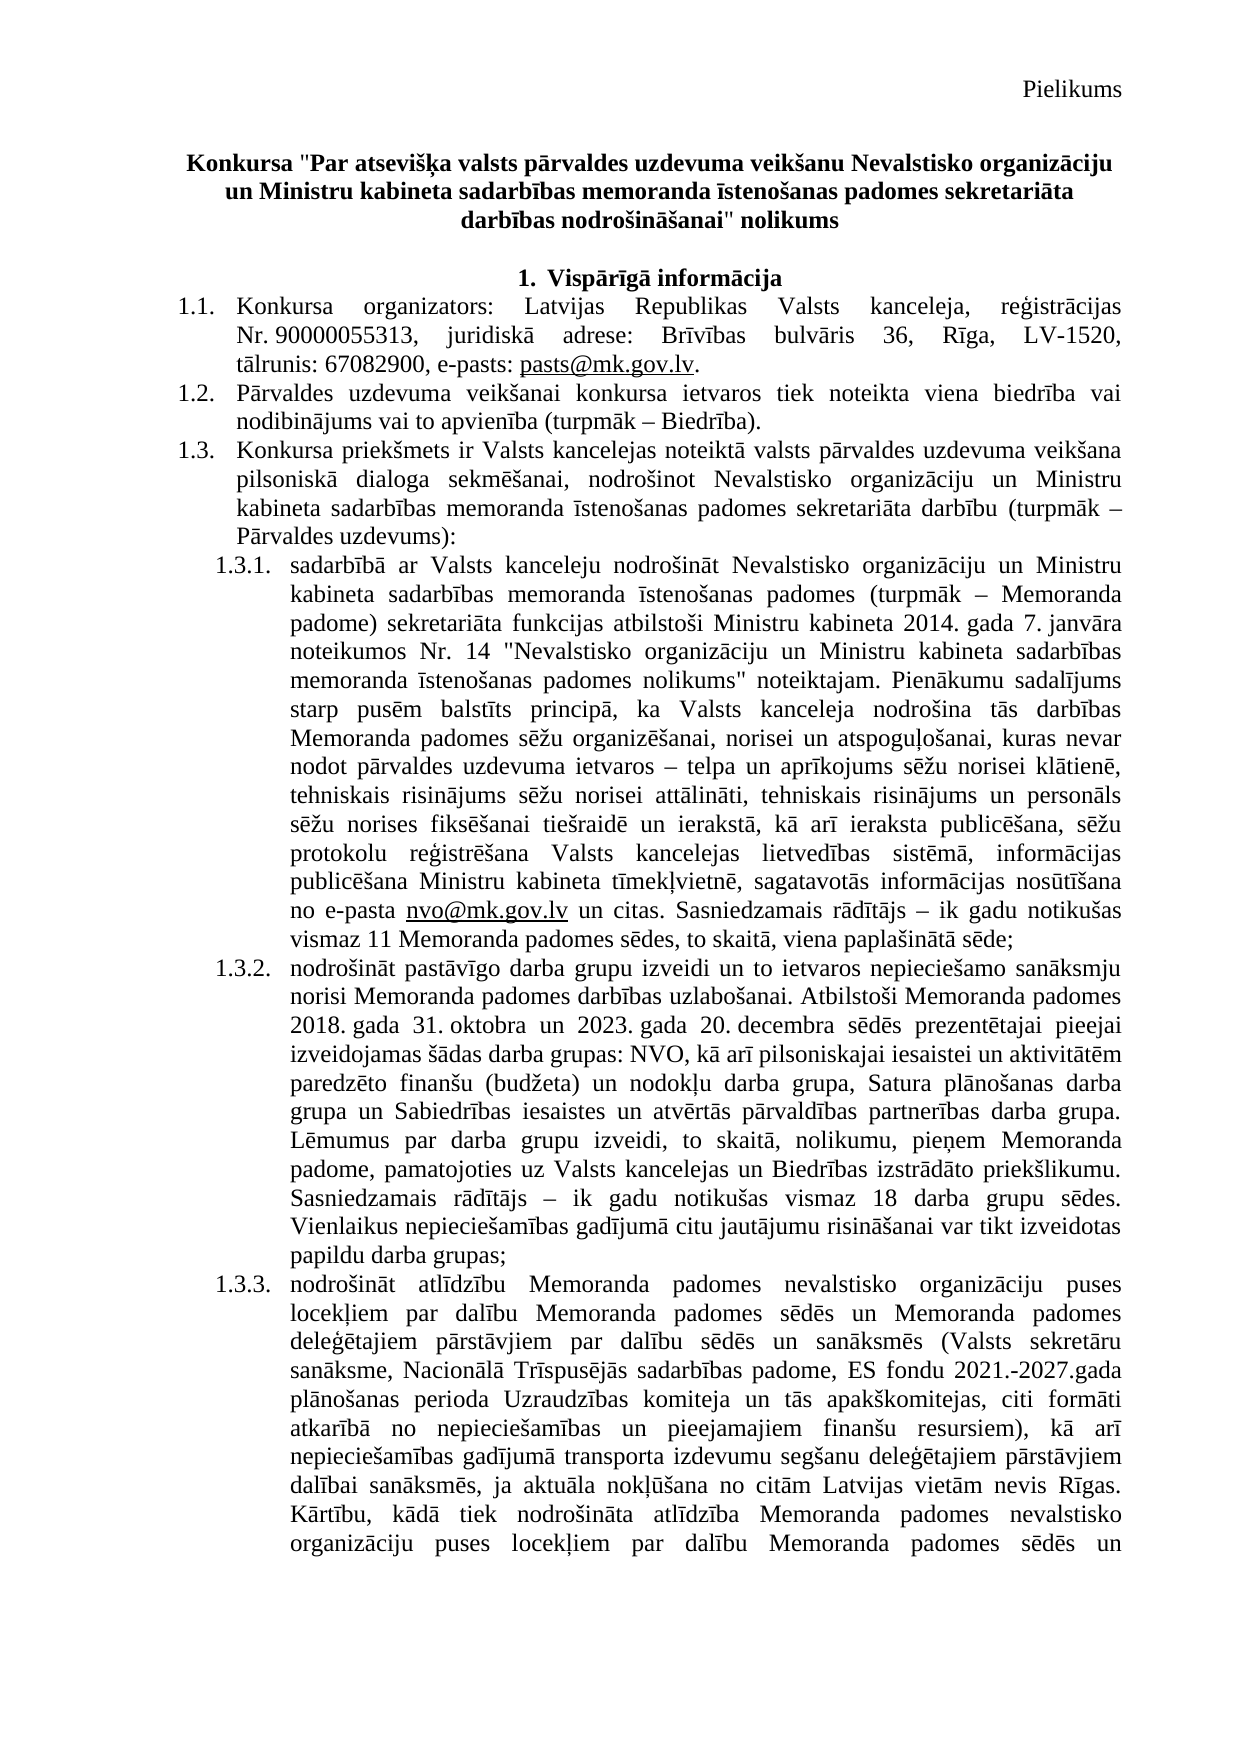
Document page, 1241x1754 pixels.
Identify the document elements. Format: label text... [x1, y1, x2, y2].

list Konkursa organizators: Latvijas Republikas Valsts kanceleja, reģistrācijas Nr. 90000055313, juridiskā adrese: Brīvības bulvāris 36, Rīga, LV-1520, tālrunis: 67082900, e-pasts: pasts@mk.gov.lv. [177, 291, 1122, 378]
text Konkursa "Par atsevišķa valsts pārvaldes uzdevuma veikšanu Nevalstisko organizāciju un Ministru kabineta sadarbības memoranda īstenošanas padomes sekretariāta darbības nodrošināšanai" nolikums [177, 148, 1122, 234]
list sadarbībā ar Valsts kanceleju nodrošināt Nevalstisko organizāciju un Ministru kabineta sadarbības memoranda īstenošanas padomes (turpmāk – Memoranda padome) sekretariāta funkcijas atbilstoši Ministru kabineta 2014. gada 7. janvāra noteikumos Nr. 14 "Nevalstisko organizāciju un Ministru kabineta sadarbības memoranda īstenošanas padomes nolikums" noteiktajam. Pienākumu sadalījums starp pusēm balstīts principā, ka Valsts kanceleja nodrošina tās darbības Memoranda padomes sēžu organizēšanai, norisei un atspoguļošanai, kuras nevar nodot pārvaldes uzdevuma ietvaros – telpa un aprīkojums sēžu norisei klātienē, tehniskais risinājums sēžu norisei attālināti, tehniskais risinājums un personāls sēžu norises fiksēšanai tiešraidē un ierakstā, kā arī ieraksta publicēšana, sēžu protokolu reģistrēšana Valsts kancelejas lietvedības sistēmā, informācijas publicēšana Ministru kabineta tīmekļvietnē, sagatavotās informācijas nosūtīšana no e-pasta nvo@mk.gov.lv un citas. Sasniedzamais rādītājs – ik gadu notikušas vismaz 11 Memoranda padomes sēdes, to skaitā, viena paplašinātā sēde; [215, 550, 1122, 953]
list nodrošināt pastāvīgo darba grupu izveidi un to ietvaros nepieciešamo sanāksmju norisi Memoranda padomes darbības uzlabošanai. Atbilstoši Memoranda padomes 2018. gada 31. oktobra un 2023. gada 20. decembra sēdēs prezentētajai pieejai izveidojamas šādas darba grupas: NVO, kā arī pilsoniskajai iesaistei un aktivitātēm paredzēto finanšu (budžeta) un nodokļu darba grupa, Satura plānošanas darba grupa un Sabiedrības iesaistes un atvērtās pārvaldības partnerības darba grupa. Lēmumus par darba grupu izveidi, to skaitā, nolikumu, pieņem Memoranda padome, pamatojoties uz Valsts kancelejas un Biedrības izstrādāto priekšlikumu. Sasniedzamais rādītājs – ik gadu notikušas vismaz 18 darba grupu sēdes. Vienlaikus nepieciešamības gadījumā citu jautājumu risināšanai var tikt izveidotas papildu darba grupas; [215, 953, 1122, 1269]
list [215, 1269, 1122, 1556]
list Vispārīgā informācija [177, 263, 1122, 291]
list Konkursa priekšmets ir Valsts kancelejas noteiktā valsts pārvaldes uzdevuma veikšana pilsoniskā dialoga sekmēšanai, nodrošinot Nevalstisko organizāciju un Ministru kabineta sadarbības memoranda īstenošanas padomes sekretariāta darbību (turpmāk – Pārvaldes uzdevums): [177, 435, 1122, 550]
list Pārvaldes uzdevuma veikšanai konkursa ietvaros tiek noteikta viena biedrība vai nodibinājums vai to apvienība (turpmāk – Biedrība). [177, 378, 1122, 435]
